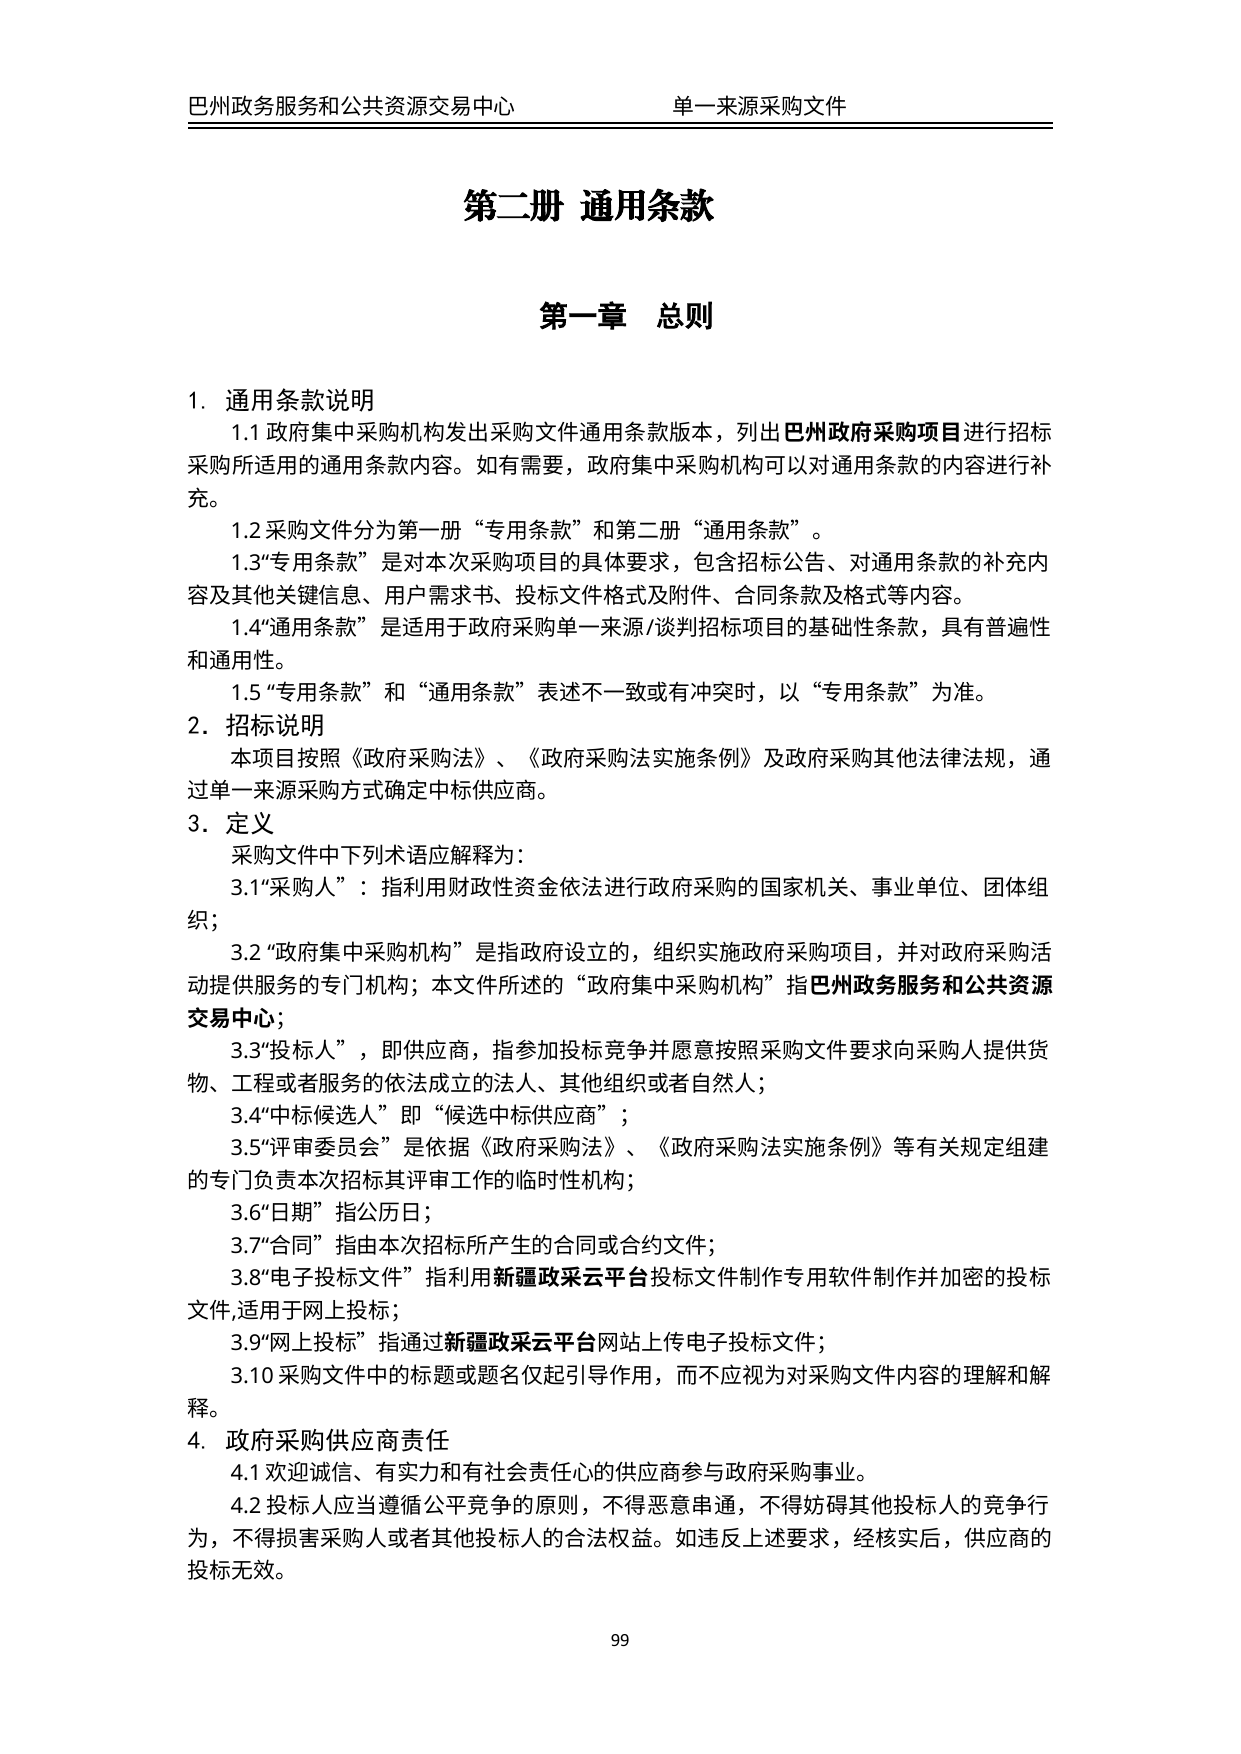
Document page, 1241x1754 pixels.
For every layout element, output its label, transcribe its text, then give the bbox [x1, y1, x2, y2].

text 本项目按照《政府采购法》、《政府采购法实施条例》及政府采购其他法律法规，通过单一来源采购方式确定中标供应商。 [187, 740, 1053, 805]
text 1.1政府集中采购机构发出采购文件通用条款版本，列出巴州政府采购项目进行招标采购所适用的通用条款内容。如有需要，政府集中采购机构可以对通用条款的内容进行补充。 [187, 415, 1053, 513]
text 4.1欢迎诚信、有实力和有社会责任心的供应商参与政府采购事业。 [187, 1455, 1053, 1488]
text 2．招标说明 [187, 708, 1053, 740]
text 3.1“采购人”：指利用财政性资金依法进行政府采购的国家机关、事业单位、团体组织； [187, 870, 1053, 935]
text 3.7“合同”指由本次招标所产生的合同或合约文件； [187, 1228, 1053, 1260]
text 3.3“投标人”，即供应商，指参加投标竞争并愿意按照采购文件要求向采购人提供货物、工程或者服务的依法成立的法人、其他组织或者自然人； [187, 1033, 1053, 1098]
text 1.2采购文件分为第一册“专用条款”和第二册“通用条款”。 [187, 513, 1053, 545]
text 3.8“电子投标文件”指利用新疆政采云平台投标文件制作专用软件制作并加密的投标文件,适用于网上投标； [187, 1260, 1053, 1325]
text 采购文件中下列术语应解释为： [187, 838, 1053, 870]
text 1.3“专用条款”是对本次采购项目的具体要求，包含招标公告、对通用条款的补充内容及其他关键信息、用户需求书、投标文件格式及附件、合同条款及格式等内容。 [187, 545, 1053, 610]
text 3.6“日期”指公历日； [187, 1195, 1053, 1228]
text 1.4“通用条款”是适用于政府采购单一来源/谈判招标项目的基础性条款，具有普遍性和通用性。 [187, 610, 1053, 675]
text 3.5“评审委员会”是依据《政府采购法》、《政府采购法实施条例》等有关规定组建的专门负责本次招标其评审工作的临时性机构； [187, 1130, 1053, 1195]
text 3.4“中标候选人”即“候选中标供应商”； [187, 1098, 1053, 1130]
text 3.9“网上投标”指通过新疆政采云平台网站上传电子投标文件； [187, 1325, 1053, 1358]
text 3.2 “政府集中采购机构”是指政府设立的，组织实施政府采购项目，并对政府采购活动提供服务的专门机构；本文件所述的“政府集中采购机构”指巴州政务服务和公共资源交易中心； [187, 935, 1053, 1033]
text 4.2投标人应当遵循公平竞争的原则，不得恶意串通，不得妨碍其他投标人的竞争行为，不得损害采购人或者其他投标人的合法权益。如违反上述要求，经核实后，供应商的投标无效。 [187, 1488, 1053, 1585]
text 4. 政府采购供应商责任 [187, 1423, 1053, 1455]
text 3．定义 [187, 805, 1053, 838]
text 3.10采购文件中的标题或题名仅起引导作用，而不应视为对采购文件内容的理解和解释。 [187, 1358, 1053, 1423]
text 1. 通用条款说明 [187, 383, 1053, 415]
text 1.5 “专用条款”和“通用条款”表述不一致或有冲突时，以“专用条款”为准。 [187, 675, 1053, 708]
subtitle 第一章 总则 [187, 281, 1053, 346]
subtitle 第二册 通用条款 [246, 174, 1053, 239]
